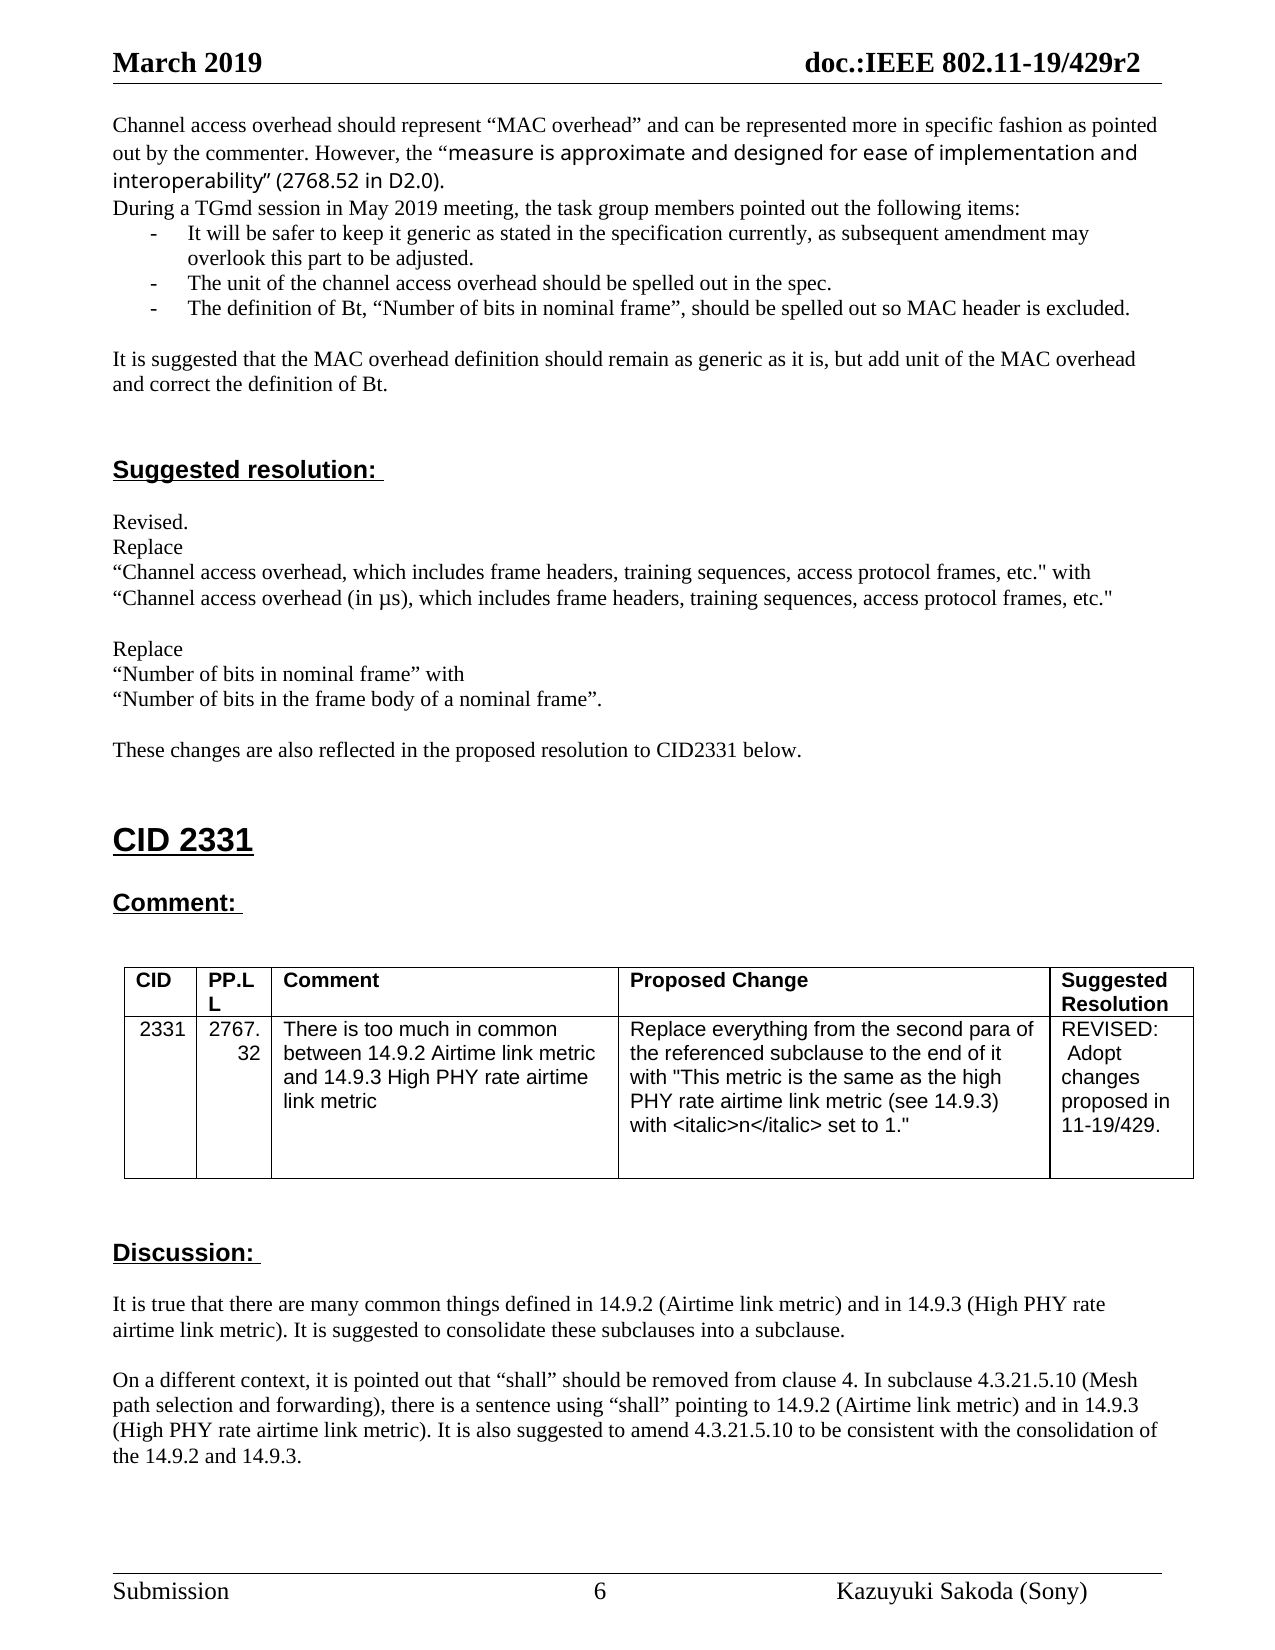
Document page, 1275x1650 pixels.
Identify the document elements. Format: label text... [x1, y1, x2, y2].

text “Channel access overhead (in µs), which includes frame headers, training sequences, access protocol frames, etc." [112, 584, 1162, 611]
subtitle CID 2331 Comment: [112, 821, 1162, 916]
text Replace [112, 534, 1162, 559]
text These changes are also reflected in the proposed resolution to CID2331 below. [112, 737, 1162, 762]
table_cell There is too much in common between 14.9.2 Airtime link metric and 14.9.3 High PHY rate airtime link metric [272, 1017, 618, 1178]
text During a TGmd session in May 2019 meeting, the task group members pointed out the following items: [112, 194, 1162, 220]
text “Number of bits in the frame body of a nominal frame”. [112, 686, 1162, 712]
table_cell Replace everything from the second para of the referenced subclause to the end of it with "This metric is the same as the high PHY rate airtime link metric (see 14.9.3) with <italic>n</italic> set to 1." [619, 1017, 1049, 1178]
list The unit of the channel access overhead should be spelled out in the spec. [150, 270, 1162, 295]
text It is suggested that the MAC overhead definition should remain as generic as it is, but add unit of the MAC overhead and correct the definition of Bt. [112, 346, 1162, 396]
text Replace [112, 636, 1162, 661]
text It is true that there are many common things defined in 14.9.2 (Airtime link metric) and in 14.9.3 (High PHY rate airtime link metric). It is suggested to consolidate these subclauses into a subclause. [112, 1291, 1162, 1342]
text Channel access overhead should represent “MAC overhead” and can be represented more in specific fashion as pointed out by the commenter. However, the “measure is approximate and designed for ease of implementation and interoperability” (2768.52 in D2.0). [112, 112, 1162, 194]
table_cell 2767.32 [197, 1017, 271, 1178]
text Revised. [112, 509, 1162, 534]
list The definition of Bt, “Number of bits in nominal frame”, should be spelled out so MAC header is excluded. [150, 295, 1162, 321]
table_cell REVISED: Adopt changes proposed in 11-19/429. [1051, 1017, 1193, 1178]
table_header CID [125, 968, 196, 1016]
list It will be safer to keep it generic as stated in the specification currently, as subsequent amendment may overlook this part to be adjusted. [150, 220, 1162, 270]
subtitle Discussion: [112, 1237, 1162, 1266]
table_header PP.LL [197, 968, 271, 1016]
text “Channel access overhead, which includes frame headers, training sequences, access protocol frames, etc." with [112, 559, 1162, 584]
text “Number of bits in nominal frame” with [112, 661, 1162, 686]
table_header Suggested Resolution [1051, 968, 1193, 1016]
text On a different context, it is pointed out that “shall” should be removed from clause 4. In subclause 4.3.21.5.10 (Mesh path selection and forwarding), there is a sentence using “shall” pointing to 14.9.2 (Airtime link metric) and in 14.9.3 (High PHY rate airtime link metric). It is also suggested to amend 4.3.21.5.10 to be consistent with the consolidation of the 14.9.2 and 14.9.3. [112, 1367, 1162, 1468]
table_header Proposed Change [619, 968, 1049, 1016]
table_header Comment [272, 968, 618, 1016]
table_cell 2331 [125, 1017, 196, 1178]
subtitle Suggested resolution: [112, 455, 1162, 483]
